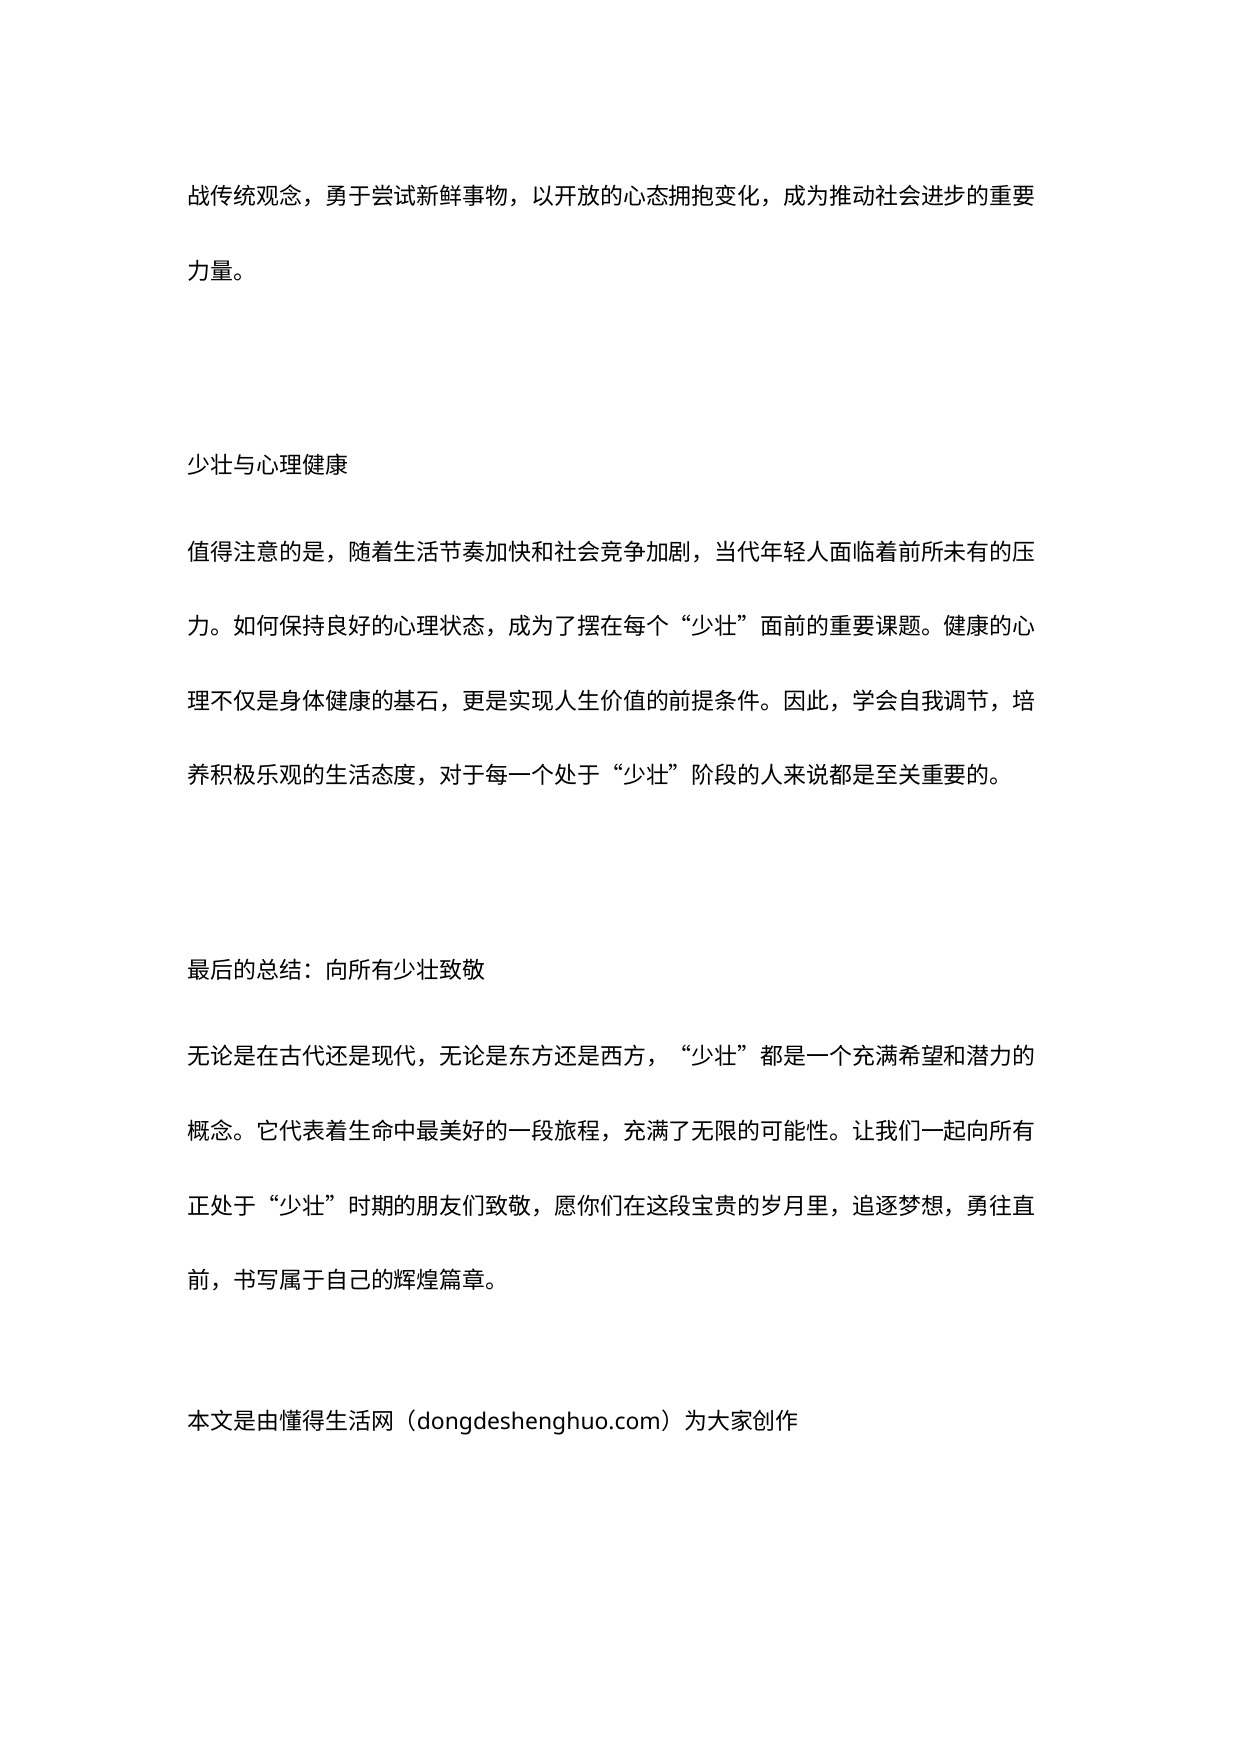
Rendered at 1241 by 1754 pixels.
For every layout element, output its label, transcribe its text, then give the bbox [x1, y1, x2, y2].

text 少壮与心理健康 [187, 431, 1053, 496]
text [187, 162, 1053, 302]
text 值得注意的是，随着生活节奏加快和社会竞争加剧，当代年轻人面临着前所未有的压力。如何保持良好的心理状态，成为了摆在每个“少壮”面前的重要课题。健康的心理不仅是身体健康的基石，更是实现人生价值的前提条件。因此，学会自我调节，培养积极乐观的生活态度，对于每一个处于“少壮”阶段的人来说都是至关重要的。 [187, 517, 1053, 807]
text 本文是由懂得生活网（dongdeshenghuo.com）为大家创作 [187, 1387, 1053, 1452]
text 无论是在古代还是现代，无论是东方还是西方，“少壮”都是一个充满希望和潜力的概念。它代表着生命中最美好的一段旅程，充满了无限的可能性。让我们一起向所有正处于“少壮”时期的朋友们致敬，愿你们在这段宝贵的岁月里，追逐梦想，勇往直前，书写属于自己的辉煌篇章。 [187, 1022, 1053, 1311]
text 最后的总结：向所有少壮致敬 [187, 936, 1053, 1001]
